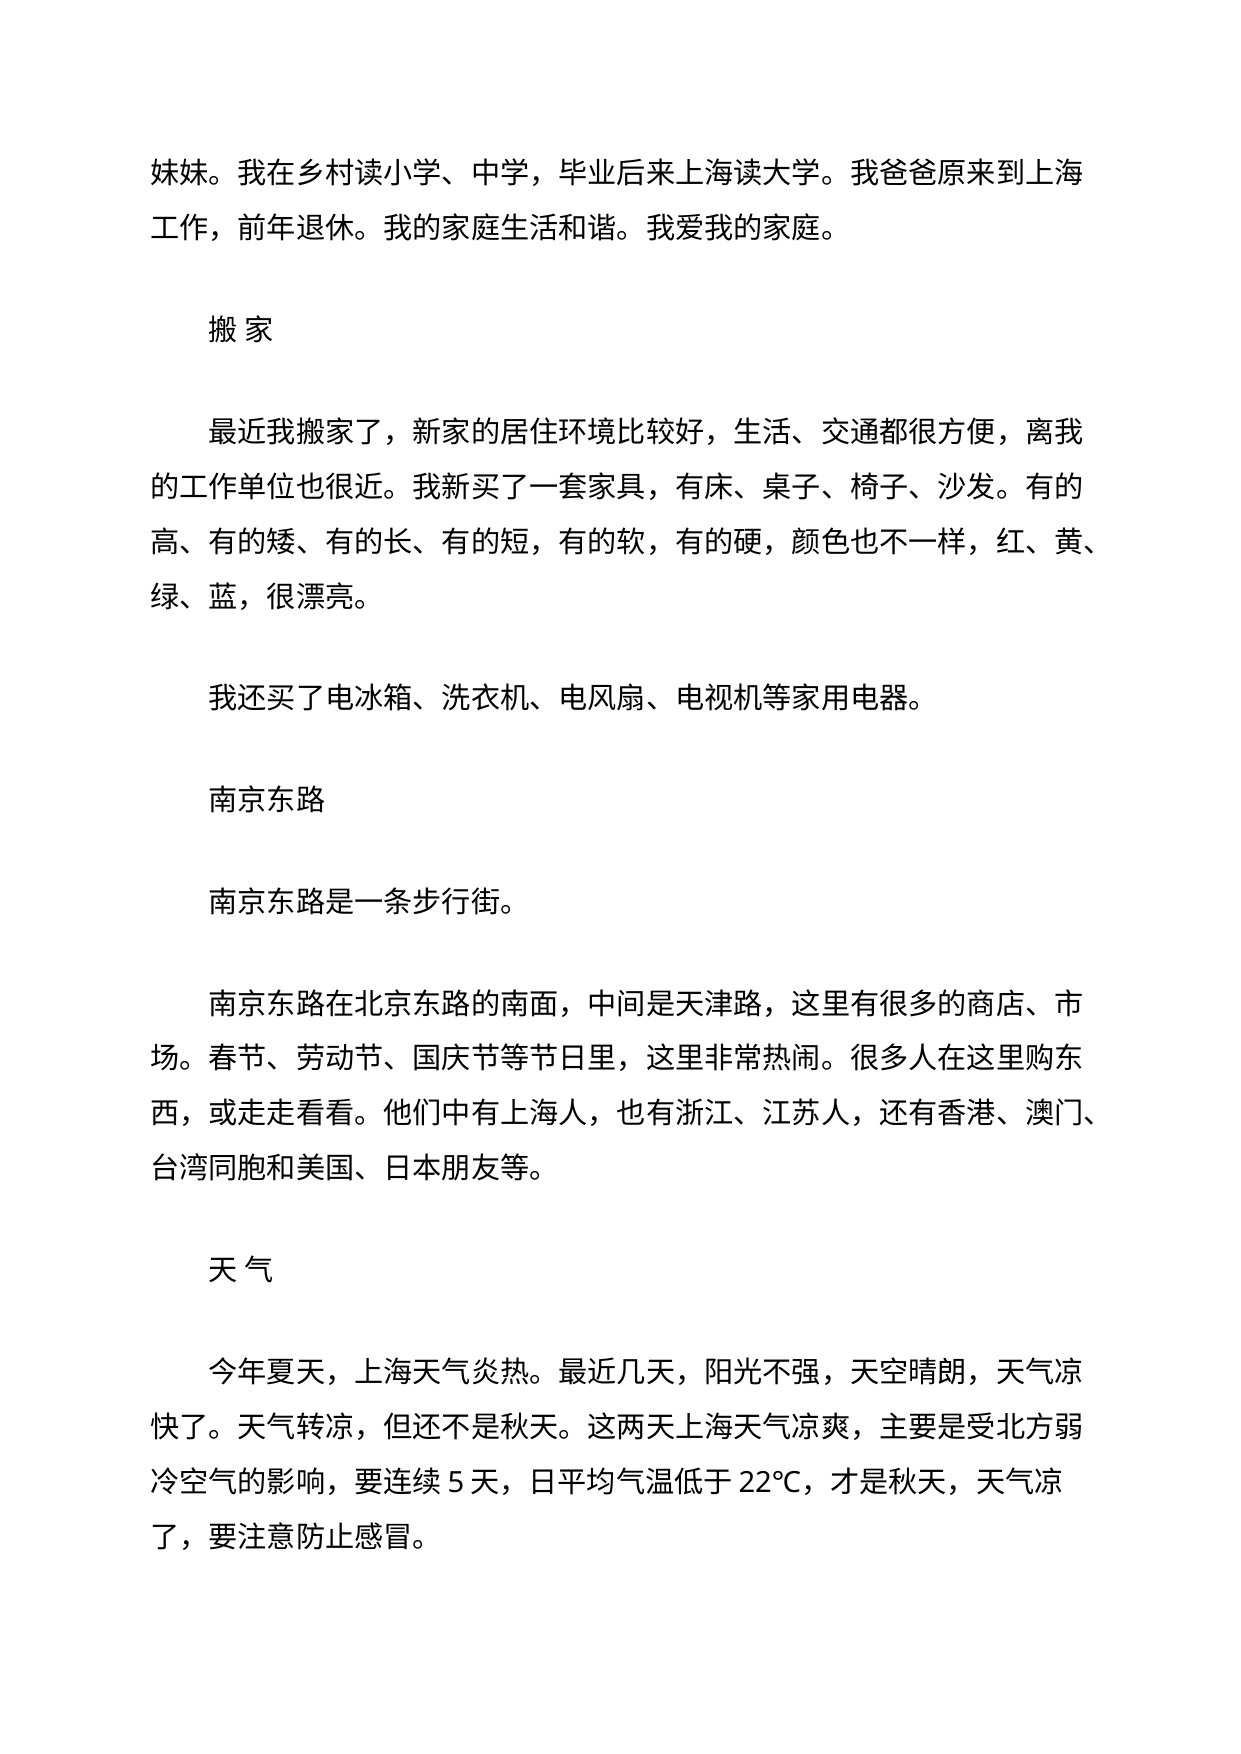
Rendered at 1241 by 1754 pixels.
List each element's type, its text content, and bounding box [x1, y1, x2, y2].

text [150, 150, 1090, 247]
text 最近我搬家了，新家的居住环境比较好，生活、交通都很方便，离我的工作单位也很近。我新买了一套家具，有床、桌子、椅子、沙发。有的高、有的矮、有的长、有的短，有的软，有的硬，颜色也不一样，红、黄、绿、蓝，很漂亮。 [150, 408, 1090, 615]
text 天 气 [150, 1247, 1090, 1289]
text 搬 家 [150, 307, 1090, 349]
text 南京东路在北京东路的南面，中间是天津路，这里有很多的商店、市场。春节、劳动节、国庆节等节日里，这里非常热闹。很多人在这里购东西，或走走看看。他们中有上海人，也有浙江、江苏人，还有香港、澳门、台湾同胞和美国、日本朋友等。 [150, 980, 1090, 1187]
text 今年夏天，上海天气炎热。最近几天，阳光不强，天空晴朗，天气凉快了。天气转凉，但还不是秋天。这两天上海天气凉爽，主要是受北方弱冷空气的影响，要连续5天，日平均气温低于22℃，才是秋天，天气凉了，要注意防止感冒。 [150, 1348, 1090, 1556]
text 南京东路是一条步行街。 [150, 878, 1090, 921]
text 我还买了电冰箱、洗衣机、电风扇、电视机等家用电器。 [150, 675, 1090, 717]
text 南京东路 [150, 777, 1090, 819]
